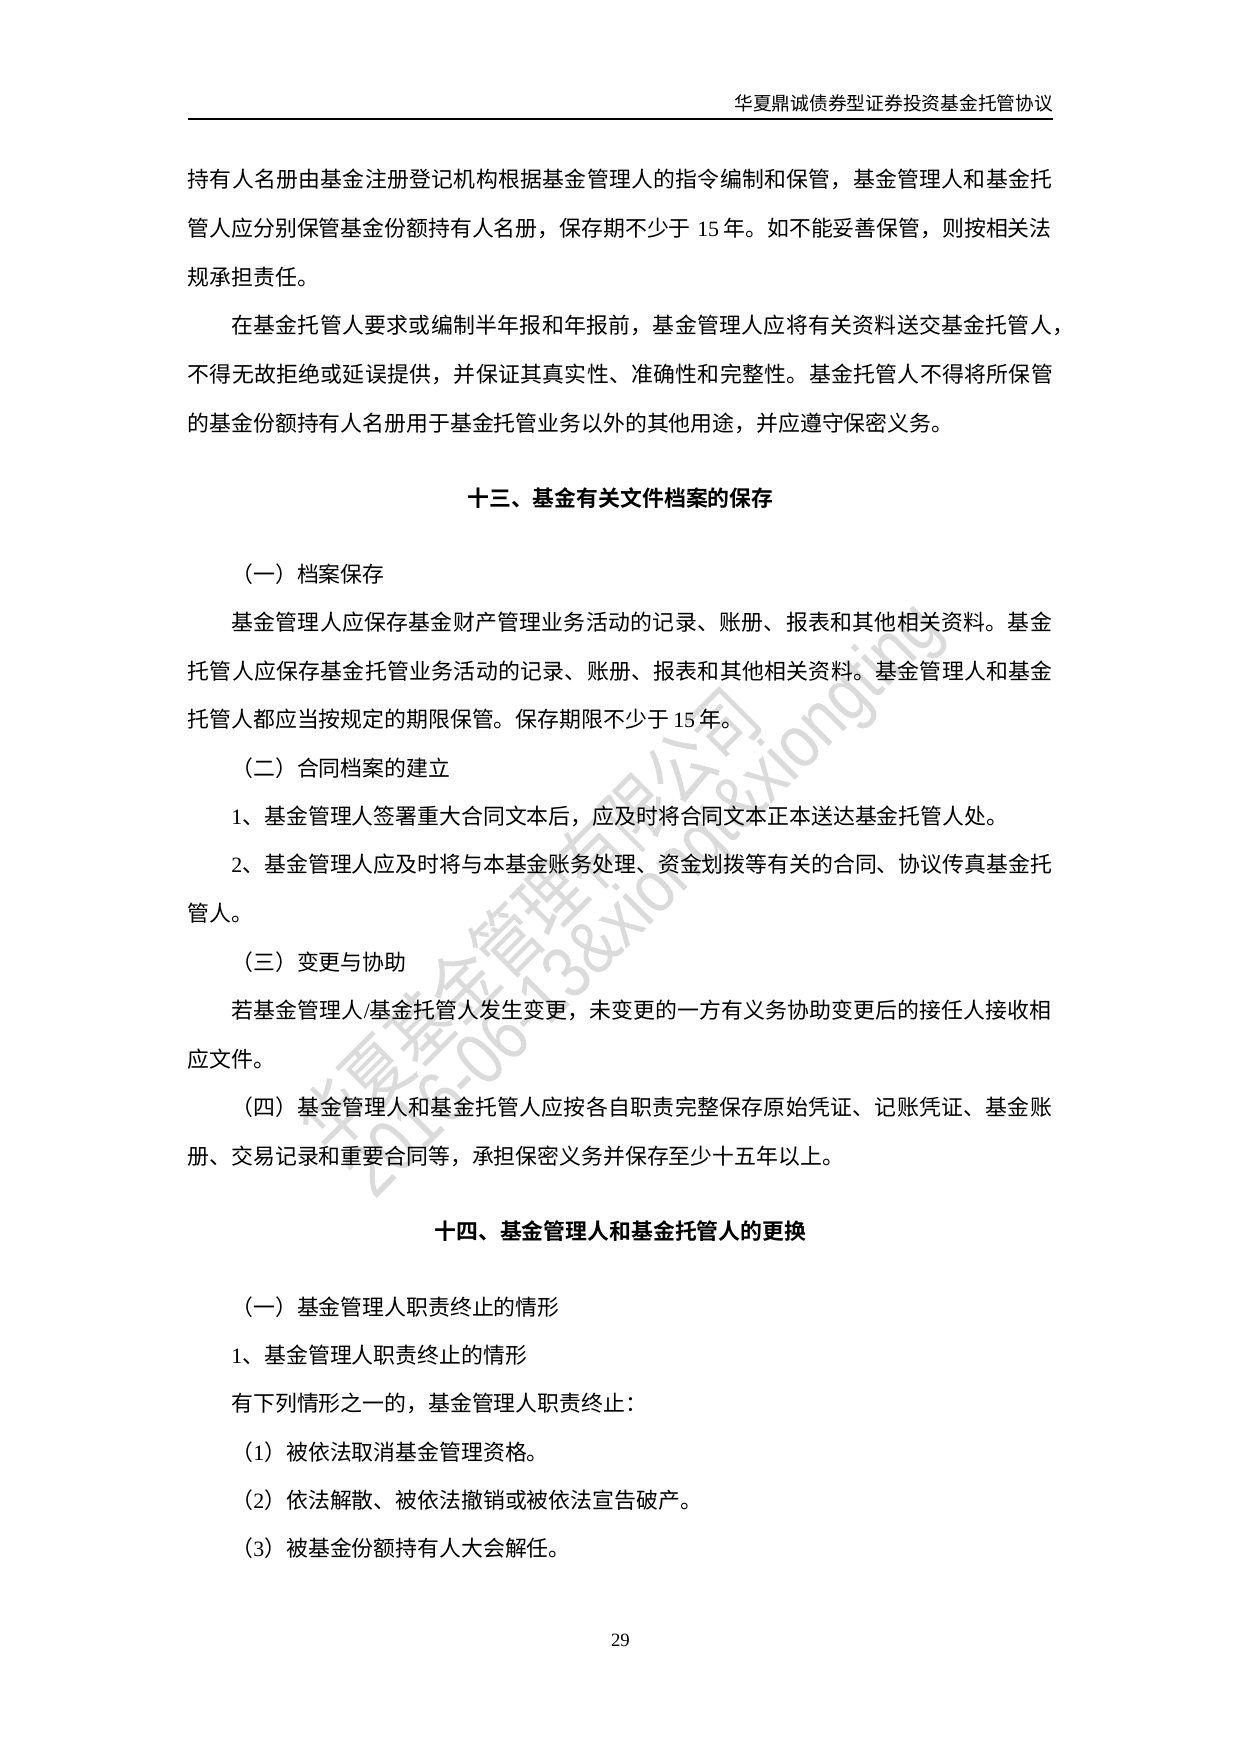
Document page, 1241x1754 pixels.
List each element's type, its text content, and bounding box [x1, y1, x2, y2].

text 有下列情形之一的，基金管理人职责终止： [187, 1386, 1053, 1418]
text 若基金管理人/基金托管人发生变更，未变更的一方有义务协助变更后的接任人接收相应文件。 [187, 992, 1053, 1074]
text 2、基金管理人应及时将与本基金账务处理、资金划拨等有关的合同、协议传真基金托管人。 [187, 847, 1053, 928]
text （1）被依法取消基金管理资格。 [187, 1434, 1053, 1467]
text （三）变更与协助 [187, 944, 1053, 977]
text 基金管理人应保存基金财产管理业务活动的记录、账册、报表和其他相关资料。基金托管人应保存基金托管业务活动的记录、账册、报表和其他相关资料。基金管理人和基金托管人都应当按规定的期限保管。保存期限不少于15年。 [187, 604, 1053, 734]
text （四）基金管理人和基金托管人应按各自职责完整保存原始凭证、记账凭证、基金账册、交易记录和重要合同等，承担保密义务并保存至少十五年以上。 [187, 1089, 1053, 1171]
text （一）档案保存 [187, 556, 1053, 589]
subtitle 十四、基金管理人和基金托管人的更换 [187, 1214, 1053, 1246]
text （2）依法解散、被依法撤销或被依法宣告破产。 [187, 1482, 1053, 1515]
text 1、基金管理人职责终止的情形 [187, 1337, 1053, 1370]
subtitle 十三、基金有关文件档案的保存 [187, 481, 1053, 513]
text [187, 162, 1053, 292]
text （二）合同档案的建立 [187, 750, 1053, 783]
text （一）基金管理人职责终止的情形 [187, 1289, 1053, 1322]
text （3）被基金份额持有人大会解任。 [187, 1531, 1053, 1563]
text 1、基金管理人签署重大合同文本后，应及时将合同文本正本送达基金托管人处。 [187, 799, 1053, 831]
text 在基金托管人要求或编制半年报和年报前，基金管理人应将有关资料送交基金托管人，不得无故拒绝或延误提供，并保证其真实性、准确性和完整性。基金托管人不得将所保管的基金份额持有人名册用于基金托管业务以外的其他用途，并应遵守保密义务。 [187, 308, 1053, 438]
